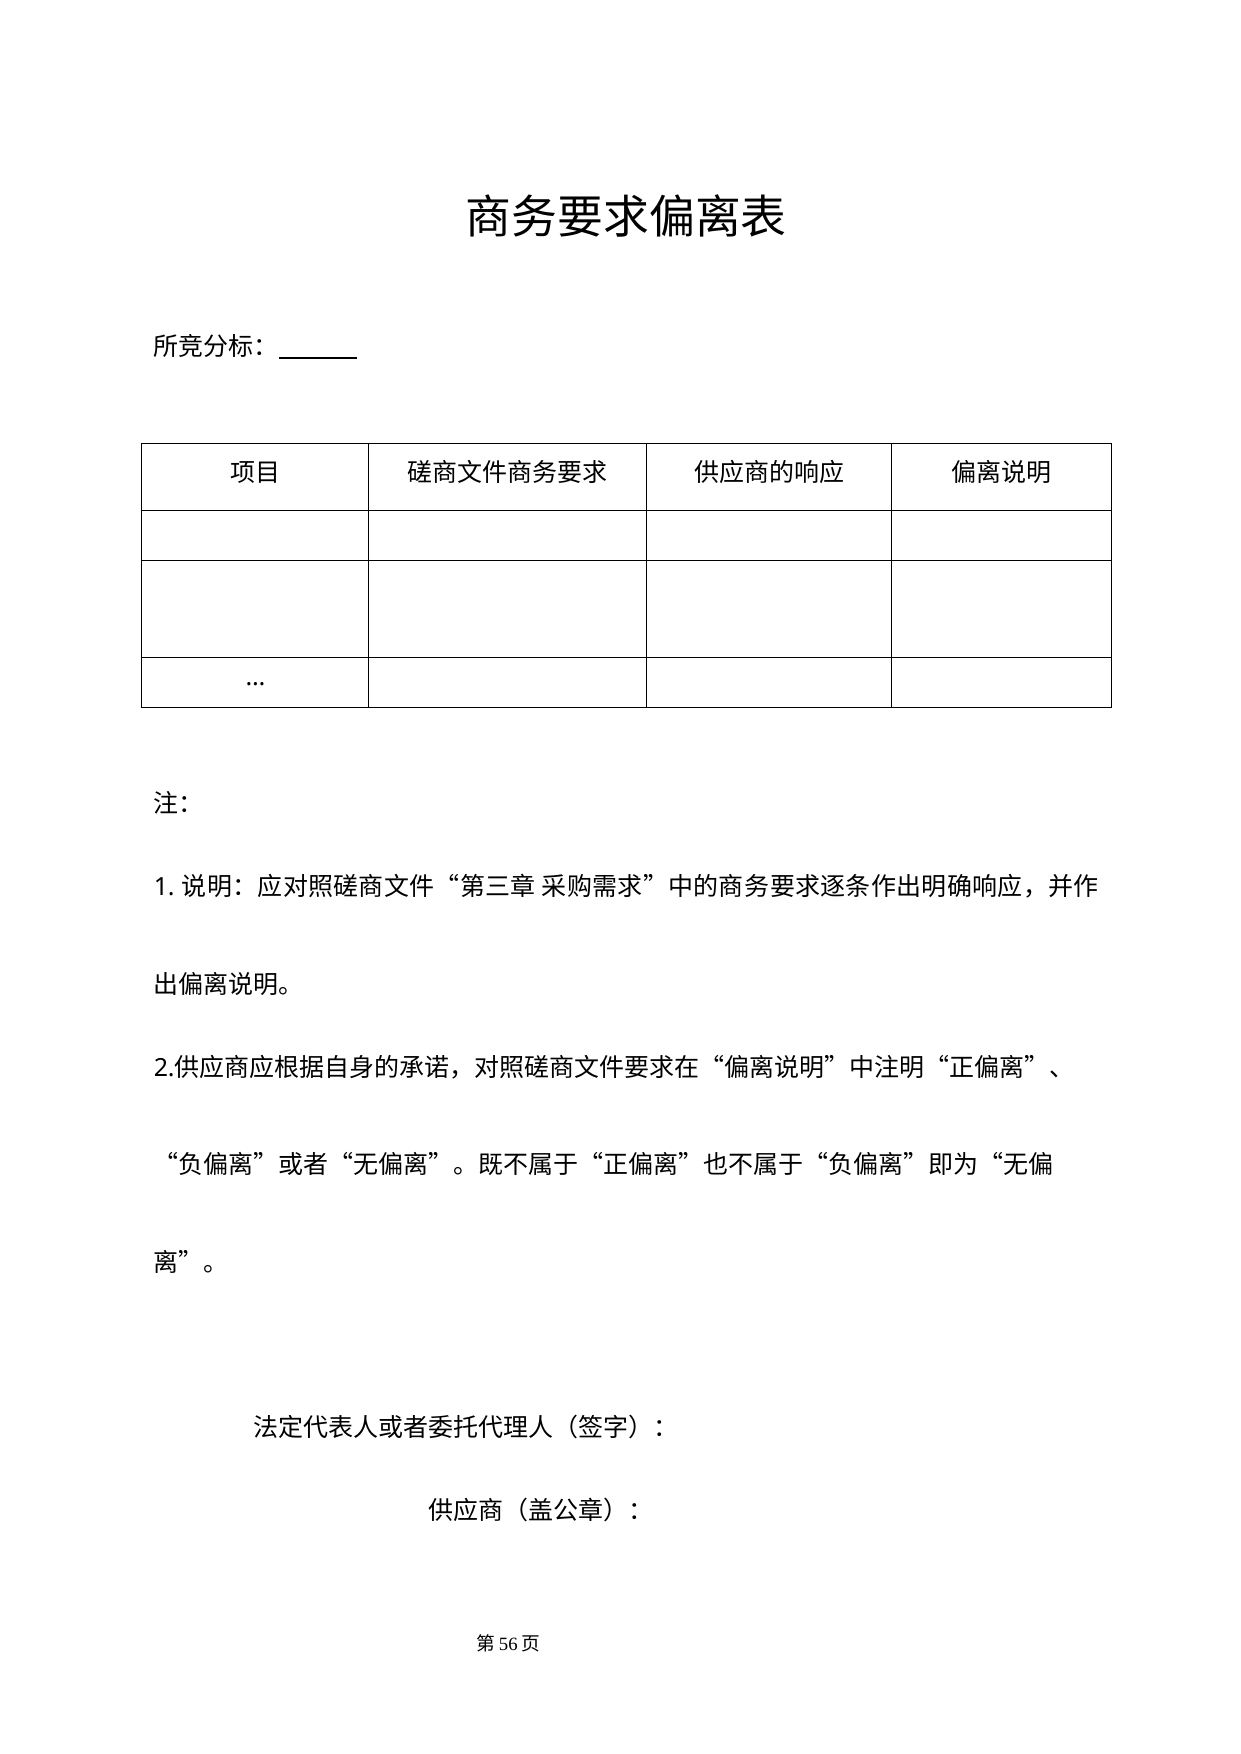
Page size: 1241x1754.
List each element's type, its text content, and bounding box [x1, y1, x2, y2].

text 法定代表人或者委托代理人（签字）： [153, 1393, 1183, 1458]
table_header 磋商文件商务要求 [369, 444, 646, 510]
table_cell [892, 511, 1111, 559]
text 商务要求偏离表 [153, 164, 1098, 262]
text 所竞分标： [153, 312, 1098, 377]
table_cell [647, 511, 891, 559]
table_header 供应商的响应 [647, 444, 891, 510]
table_cell [647, 561, 891, 657]
table_cell [892, 561, 1111, 657]
table_cell [142, 511, 368, 559]
table_cell [142, 561, 368, 657]
table_header 偏离说明 [892, 444, 1111, 510]
table_header 项目 [142, 444, 368, 510]
table_cell [369, 658, 646, 707]
table_cell [892, 658, 1111, 707]
table_cell … [142, 658, 368, 707]
text 2.供应商应根据自身的承诺，对照磋商文件要求在“偏离说明”中注明“正偏离”、“负偏离”或者“无偏离”。既不属于“正偏离”也不属于“负偏离”即为“无偏离”。 [153, 1033, 1098, 1293]
table_cell [369, 561, 646, 657]
table_cell [647, 658, 891, 707]
text 1. 说明：应对照磋商文件“第三章 采购需求”中的商务要求逐条作出明确响应，并作出偏离说明。 [153, 852, 1098, 1015]
text 注： [153, 708, 1098, 834]
text 供应商（盖公章）： [153, 1476, 1183, 1541]
table_cell [369, 511, 646, 559]
